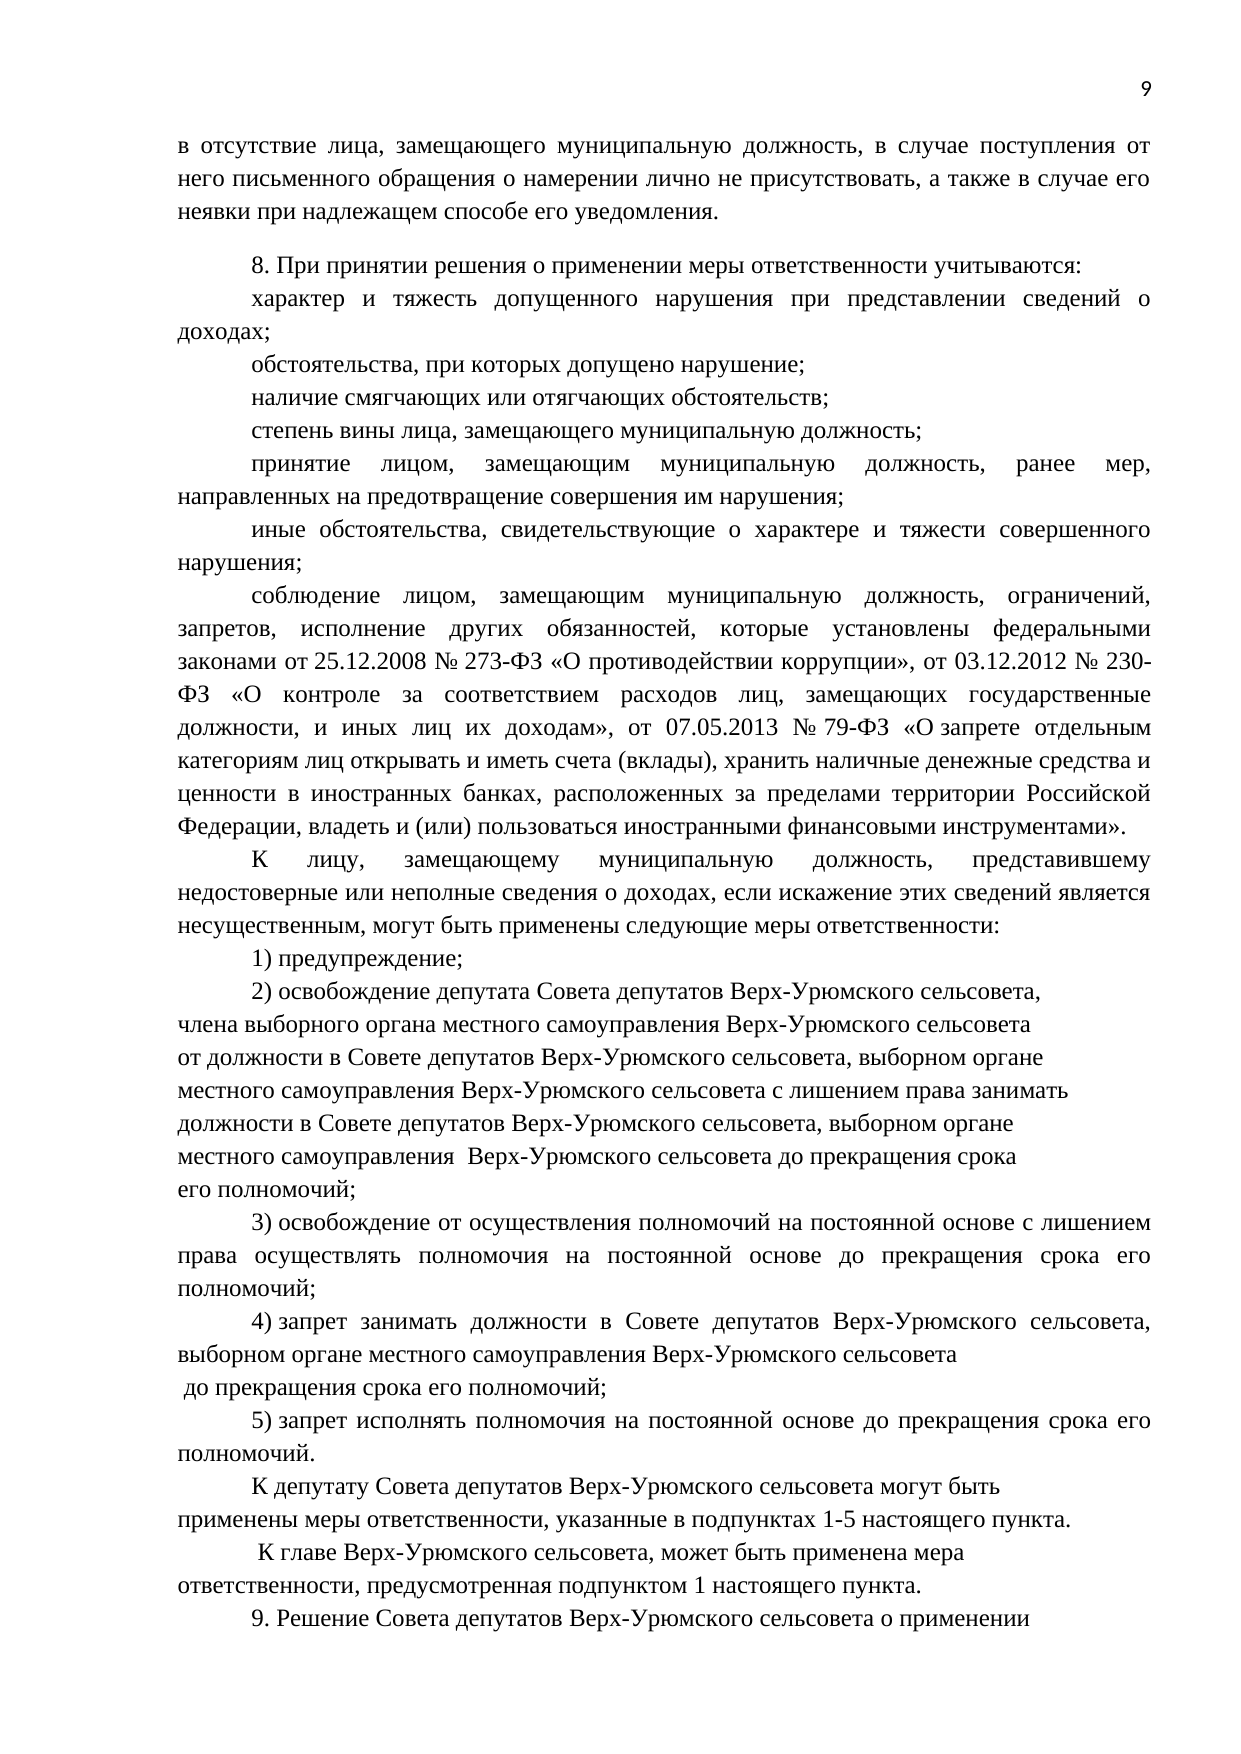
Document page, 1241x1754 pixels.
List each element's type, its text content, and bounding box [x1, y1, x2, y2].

text иные обстоятельства, свидетельствующие о характере и тяжести совершенного нарушения; [177, 514, 1152, 576]
text 1) предупреждение; [177, 943, 1152, 972]
text от должности в Совете депутатов Верх-Урюмского сельсовета, выборном органе [177, 1042, 1152, 1071]
text 8. При принятии решения о применении меры ответственности учитываются: [177, 250, 1152, 278]
text его полномочий; [177, 1174, 1152, 1203]
text 9. Решение Совета депутатов Верх-Урюмского сельсовета о применении [177, 1603, 1152, 1632]
text степень вины лица, замещающего муниципальную должность; [177, 415, 1152, 443]
text принятие лицом, замещающим муниципальную должность, ранее мер, направленных на предотвращение совершения им нарушения; [177, 448, 1152, 509]
text должности в Совете депутатов Верх-Урюмского сельсовета, выборном органе [177, 1108, 1152, 1137]
text члена выборного органа местного самоуправления Верх-Урюмского сельсовета [177, 1009, 1152, 1038]
text местного самоуправления Верх-Урюмского сельсовета до прекращения срока [177, 1141, 1152, 1170]
text до прекращения срока его полномочий; [177, 1372, 1152, 1401]
text ответственности, предусмотренная подпунктом 1 настоящего пункта. [177, 1571, 1152, 1599]
text 3) освобождение от осуществления полномочий на постоянной основе с лишением права осуществлять полномочия на постоянной основе до прекращения срока его полномочий; [177, 1207, 1152, 1302]
text К главе Верх-Урюмского сельсовета, может быть применена мера [177, 1537, 1152, 1566]
text местного самоуправления Верх-Урюмского сельсовета с лишением права занимать [177, 1075, 1152, 1104]
text К лицу, замещающему муниципальную должность, представившему недостоверные или неполные сведения о доходах, если искажение этих сведений является несущественным, могут быть применены следующие меры ответственности: [177, 844, 1152, 939]
text наличие смягчающих или отягчающих обстоятельств; [177, 382, 1152, 411]
text в отсутствие лица, замещающего муниципальную должность, в случае поступления от него письменного обращения о намерении лично не присутствовать, а также в случае его неявки при надлежащем способе его уведомления. [177, 130, 1152, 224]
text обстоятельства, при которых допущено нарушение; [177, 349, 1152, 377]
text характер и тяжесть допущенного нарушения при представлении сведений о доходах; [177, 283, 1152, 344]
text соблюдение лицом, замещающим муниципальную должность, ограничений, запретов, исполнение других обязанностей, которые установлены федеральными законами от 25.12.2008 № 273-ФЗ «О противодействии коррупции», от 03.12.2012 № 230-ФЗ «О контроле за соответствием расходов лиц, замещающих государственные должности, и иных лиц их доходам», от 07.05.2013 № 79-ФЗ «О запрете отдельным категориям лиц открывать и иметь счета (вклады), хранить наличные денежные средства и ценности в иностранных банках, расположенных за пределами территории Российской Федерации, владеть и (или) пользоваться иностранными финансовыми инструментами». [177, 580, 1152, 840]
text 5) запрет исполнять полномочия на постоянной основе до прекращения срока его полномочий. [177, 1405, 1152, 1467]
text 2) освобождение депутата Совета депутатов Верх-Урюмского сельсовета, [177, 976, 1152, 1005]
text К депутату Совета депутатов Верх-Урюмского сельсовета могут быть [177, 1471, 1152, 1500]
text 4) запрет занимать должности в Совете депутатов Верх-Урюмского сельсовета, выборном органе местного самоуправления Верх-Урюмского сельсовета [177, 1306, 1152, 1368]
text применены меры ответственности, указанные в подпунктах 1-5 настоящего пункта. [177, 1504, 1152, 1533]
